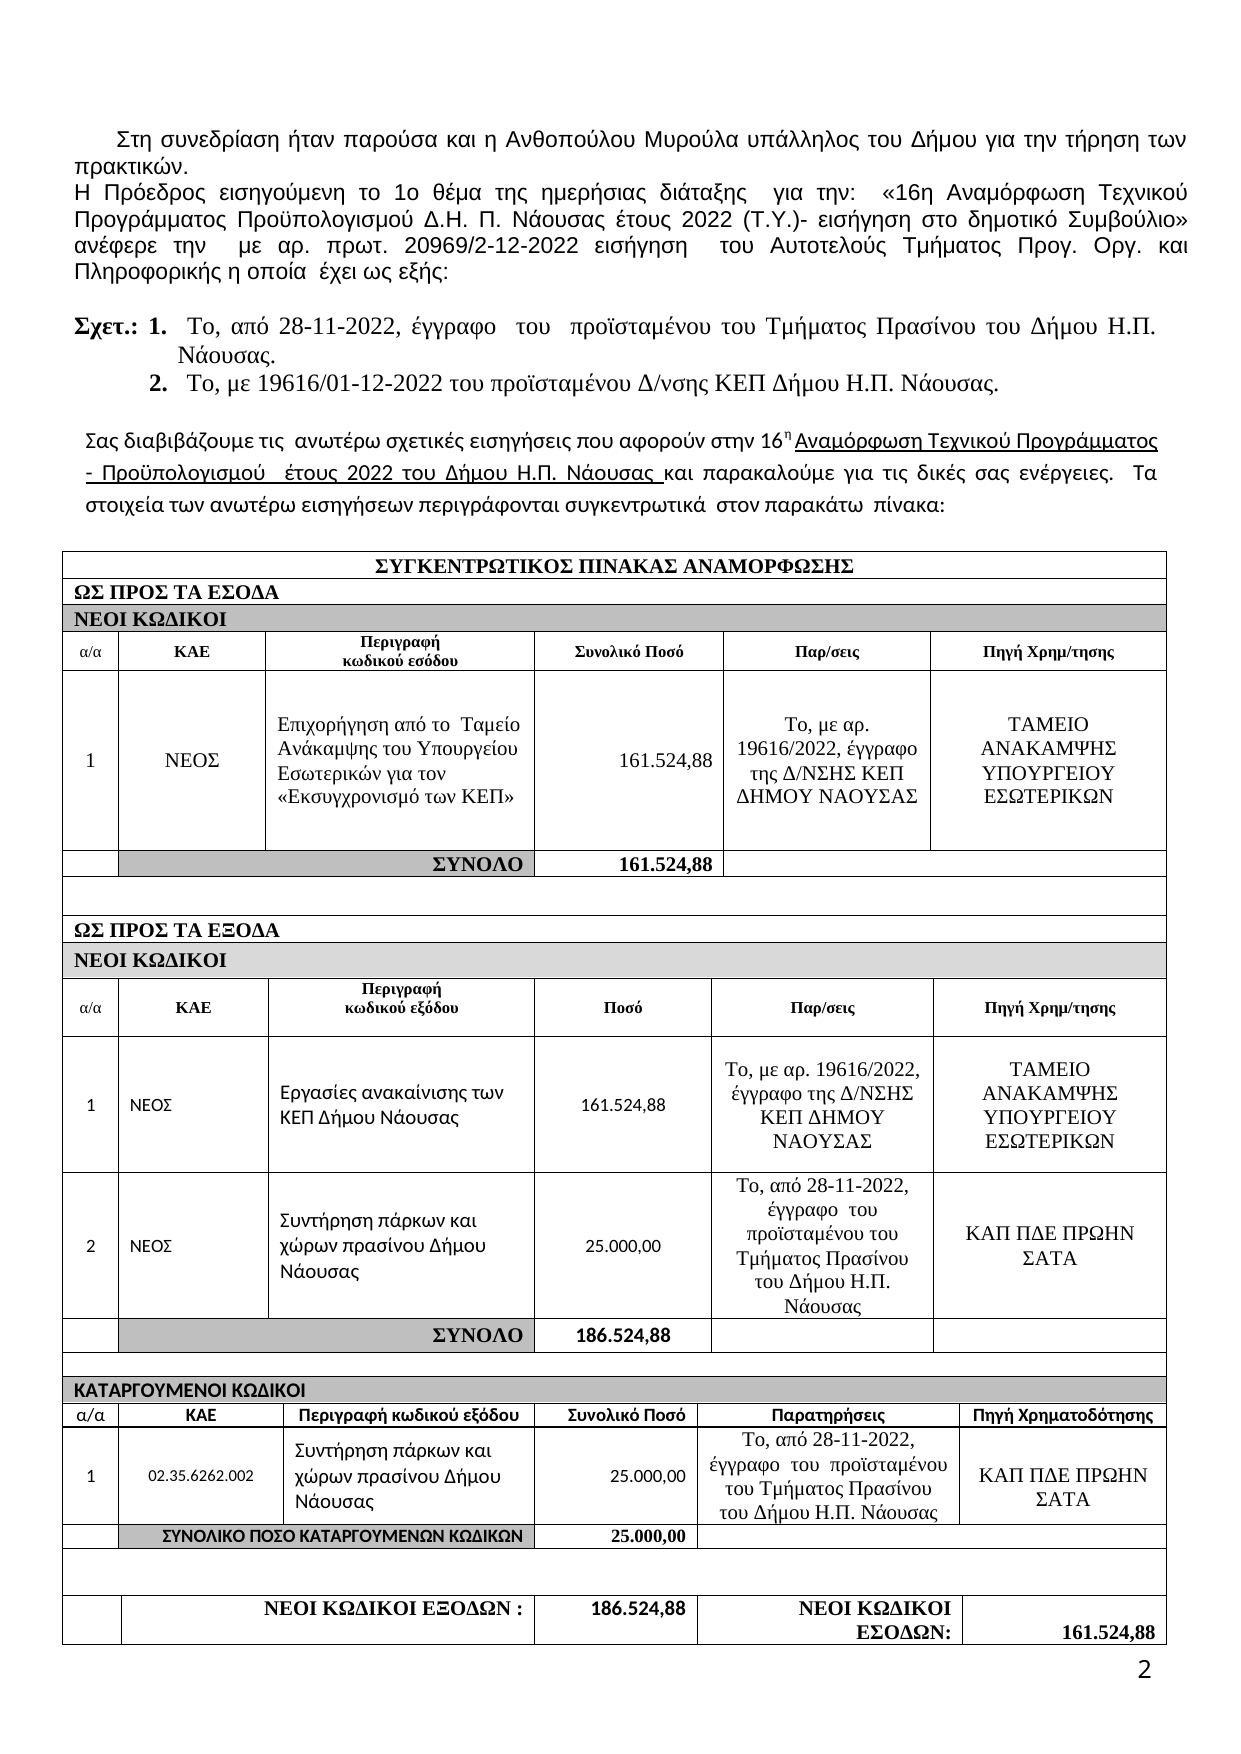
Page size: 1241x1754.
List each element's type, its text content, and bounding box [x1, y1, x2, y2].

table_cell Επιχορήγηση από το Ταμείο Ανάκαμψης του Υπουργείου Εσωτερικών για τον «Εκσυγχρονισμό των ΚΕΠ» [266, 671, 534, 849]
table_cell ΚΑΕ [119, 1404, 283, 1426]
table_cell [63, 1596, 121, 1644]
table_cell Πηγή Χρημ/τησης [931, 632, 1166, 670]
table_cell 25.000,00 [535, 1173, 711, 1318]
table_cell Περιγραφή κωδικού εξόδου [284, 1404, 534, 1426]
table_cell ΚΑΕ [119, 979, 268, 1036]
table_cell Παρατηρήσεις [698, 1404, 959, 1426]
table_cell [63, 877, 1166, 915]
table_cell ΝΕΟΙ ΚΩΔΙΚΟΙ [63, 605, 1166, 631]
table_cell 1 [63, 1428, 118, 1524]
table_cell 161.524,88 [535, 851, 723, 876]
table_cell Το, με αρ. 19616/2022, έγγραφο της Δ/ΝΣΗΣ ΚΕΠ ΔΗΜΟΥ ΝΑΟΥΣΑΣ [724, 671, 930, 849]
table_cell α/α [63, 1404, 118, 1426]
table_cell [63, 851, 118, 876]
table_cell Το, με αρ. 19616/2022, έγγραφο της Δ/ΝΣΗΣ ΚΕΠ ΔΗΜΟΥ ΝΑΟΥΣΑΣ [712, 1037, 933, 1172]
table_header ΣΥΓΚΕΝΤΡΩΤΙΚΟΣ ΠΙΝΑΚΑΣ ΑΝΑΜΟΡΦΩΣΗΣ [63, 552, 1166, 578]
table_cell ΣΥΝΟΛΟ [119, 1319, 534, 1352]
table_cell [934, 1319, 1166, 1352]
table_cell 02.35.6262.002 [119, 1428, 283, 1524]
table_cell Συντήρηση πάρκων και χώρων πρασίνου Δήμου Νάουσας [269, 1173, 534, 1318]
table_cell [712, 1319, 933, 1352]
table_cell 1 [63, 671, 118, 849]
table_cell Ποσό [535, 979, 711, 1036]
table_cell ΝΕΟΙ ΚΩΔΙΚΟΙ [63, 943, 1166, 977]
table_cell ΝΕΟΣ [119, 1173, 268, 1318]
table_cell Συνολικό Ποσό [535, 1404, 697, 1426]
table_cell Πηγή Χρημ/τησης [934, 979, 1166, 1036]
table_cell Το, από 28-11-2022, έγγραφο του προϊσταμένου του Τμήματος Πρασίνου του Δήμου Η.Π. Νάουσας [712, 1173, 933, 1318]
table_cell [698, 1525, 1166, 1548]
table_cell ΚΑΠ ΠΔΕ ΠΡΩΗΝ ΣΑΤΑ [934, 1173, 1166, 1318]
table_cell Συντήρηση πάρκων και χώρων πρασίνου Δήμου Νάουσας [284, 1428, 534, 1524]
table_cell 186.524,88 [535, 1596, 697, 1644]
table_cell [698, 1596, 962, 1644]
table_cell ΚΑΤΑΡΓΟΥΜΕΝΟΙ ΚΩΔΙΚΟΙ [63, 1377, 1166, 1402]
text 2. Το, με 19616/01-12-2022 του προϊσταμένου Δ/νσης ΚΕΠ Δήμου Η.Π. Νάουσας. [74, 368, 1158, 397]
table_cell 2 [63, 1173, 118, 1318]
table_cell [724, 851, 1166, 876]
table_cell Περιγραφή κωδικού εσόδου [266, 632, 534, 670]
table_cell α/α [63, 632, 118, 670]
table_cell Το, από 28-11-2022, έγγραφο του προϊσταμένου του Τμήματος Πρασίνου του Δήμου Η.Π. Νάουσας [698, 1428, 959, 1524]
table_cell Εργασίες ανακαίνισης των ΚΕΠ Δήμου Νάουσας [269, 1037, 534, 1172]
table_cell [63, 1549, 1166, 1594]
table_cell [963, 1596, 1166, 1644]
table_cell 1 [63, 1037, 118, 1172]
table_cell [63, 1353, 1166, 1376]
text Σχετ.: 1. Το, από 28-11-2022, έγγραφο του προϊσταμένου του Τμήματος Πρασίνου του Δήμου Η.Π. Νάουσας. [74, 311, 1158, 368]
table_cell 25.000,00 [535, 1525, 697, 1548]
table_cell Περιγραφή κωδικού εξόδου [269, 979, 534, 1036]
table_cell 161.524,88 [535, 671, 723, 849]
table_cell Συνολικό Ποσό [535, 632, 723, 670]
table_cell ΝΕΟΣ [119, 671, 265, 849]
table_cell [63, 1525, 118, 1548]
table_cell ΣΥΝΟΛΙΚΟ ΠΟΣΟ ΚΑΤΑΡΓΟΥΜΕΝΩΝ ΚΩΔΙΚΩΝ [119, 1525, 534, 1548]
table_cell Πηγή Χρηματοδότησης [960, 1404, 1166, 1426]
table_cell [122, 1596, 534, 1644]
table_cell Παρ/σεις [712, 979, 933, 1036]
table_cell ΚΑΠ ΠΔΕ ΠΡΩΗΝ ΣΑΤΑ [960, 1428, 1166, 1524]
text Η Πρόεδρος εισηγούμενη το 1ο θέμα της ημερήσιας διάταξης για την: «16η Αναμόρφωση Τεχνικού Προγράμματος Προϋπολογισμού Δ.Η. Π. Νάουσας έτους 2022 (Τ.Υ.)- εισήγηση στο δημοτικό Συμβούλιο» ανέφερε την με αρ. πρωτ. 20969/2-12-2022 εισήγηση του Αυτοτελούς Τμήματος Προγ. Οργ. και Πληροφορικής η οποία έχει ως εξής: [74, 179, 1189, 284]
table_cell α/α [63, 979, 118, 1036]
table_cell 25.000,00 [535, 1428, 697, 1524]
table_cell ΚΑΕ [119, 632, 265, 670]
table_cell 186.524,88 [535, 1319, 711, 1352]
table_cell ΤΑΜΕΙΟ ΑΝΑΚΑΜΨΗΣ ΥΠΟΥΡΓΕΙΟΥ ΕΣΩΤΕΡΙΚΩΝ [931, 671, 1166, 849]
table_cell ΝΕΟΣ [119, 1037, 268, 1172]
table_cell [63, 1319, 118, 1352]
table_cell ΤΑΜΕΙΟ ΑΝΑΚΑΜΨΗΣ ΥΠΟΥΡΓΕΙΟΥ ΕΣΩΤΕΡΙΚΩΝ [934, 1037, 1166, 1172]
table_cell ΩΣ ΠΡΟΣ ΤΑ ΕΞΟΔΑ [63, 916, 1166, 942]
table_cell Παρ/σεις [724, 632, 930, 670]
table_cell ΣΥΝΟΛΟ [119, 851, 534, 876]
table_cell 161.524,88 [535, 1037, 711, 1172]
list Σας διαβιβάζουμε τις ανωτέρω σχετικές εισηγήσεις που αφορούν στην 16η Αναμόρφωση Τεχνικού Προγράμματος - Προϋπολογισμού έτους 2022 του Δήμου Η.Π. Νάουσας και παρακαλούμε για τις δικές σας ενέργειες. Τα στοιχεία των ανωτέρω εισηγήσεων περιγράφονται συγκεντρωτικά στον παρακάτω πίνακα: [85, 426, 1158, 518]
table_cell ΩΣ ΠΡΟΣ ΤΑ ΕΣΟΔΑ [63, 579, 1166, 604]
text Στη συνεδρίαση ήταν παρούσα και η Ανθοπούλου Μυρούλα υπάλληλος του Δήμου για την τήρηση των πρακτικών. [74, 126, 1189, 179]
